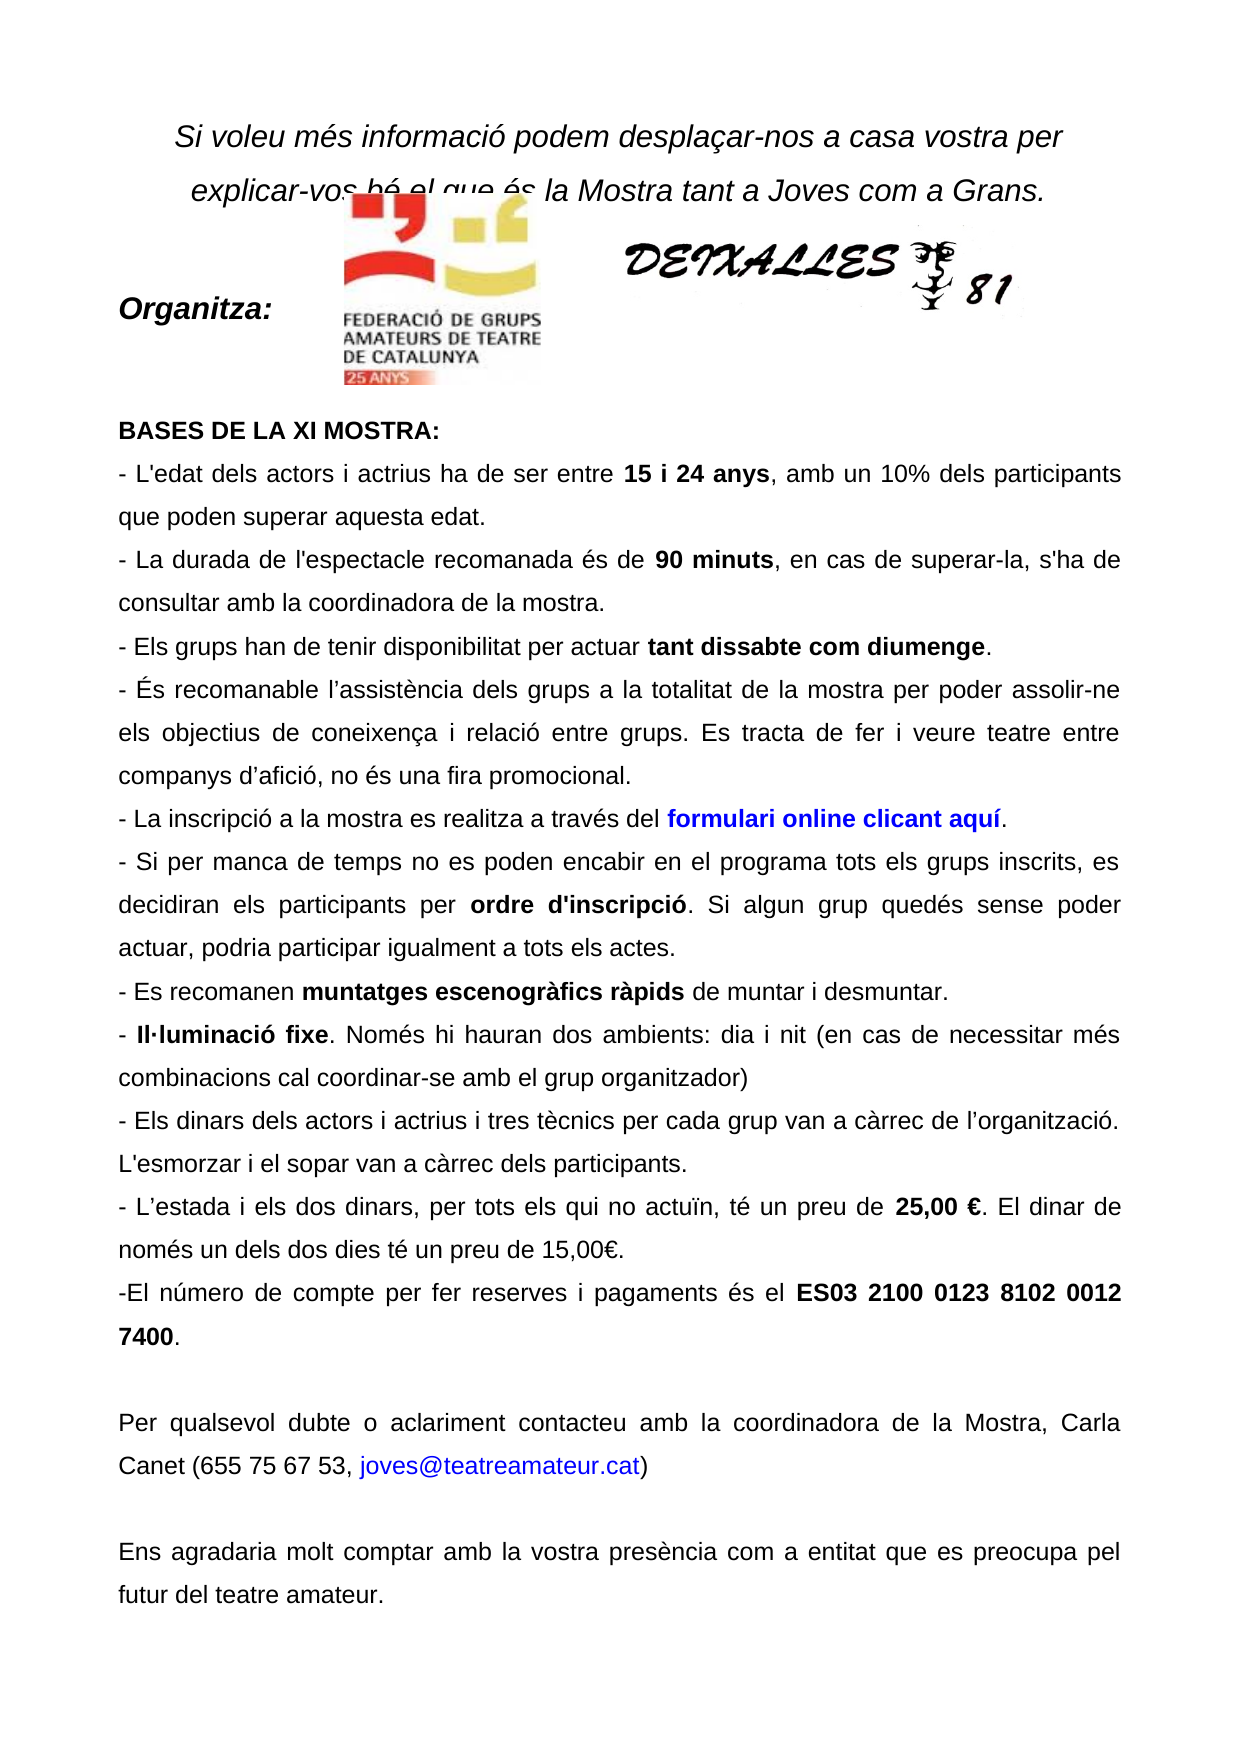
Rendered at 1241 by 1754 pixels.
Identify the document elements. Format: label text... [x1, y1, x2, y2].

picture [343, 193, 541, 385]
picture [620, 225, 1026, 320]
text - Il·luminació fixe. Només hi hauran dos ambients: dia i nit (en cas de necessitar més combinacions cal coordinar-se amb el grup organitzador) [118, 1020, 1122, 1092]
text - L’estada i els dos dinars, per tots els qui no actuïn, té un preu de 25,00 €. El dinar de només un dels dos dies té un preu de 15,00€. [118, 1192, 1122, 1264]
text - Els grups han de tenir disponibilitat per actuar tant dissabte com diumenge. [118, 632, 1122, 660]
text - Si per manca de temps no es poden encabir en el programa tots els grups inscrits, es decidiran els participants per ordre d'inscripció. Si algun grup quedés sense poder actuar, podria participar igualment a tots els actes. [118, 847, 1122, 962]
text Si voleu més informació podem desplaçar-nos a casa vostra per explicar-vos bé el que és la Mostra tant a Joves com a Grans. [118, 118, 1122, 208]
text Organitza: [118, 226, 343, 326]
text Ens agradaria molt comptar amb la vostra presència com a entitat que es preocupa pel futur del teatre amateur. [118, 1537, 1122, 1609]
text - Els dinars dels actors i actrius i tres tècnics per cada grup van a càrrec de l’organització. L'esmorzar i el sopar van a càrrec dels participants. [118, 1106, 1122, 1178]
text -El número de compte per fer reserves i pagaments és el ES03 2100 0123 8102 0012 7400. [118, 1278, 1122, 1350]
text - La durada de l'espectacle recomanada és de 90 minuts, en cas de superar-la, s'ha de consultar amb la coordinadora de la mostra. [118, 545, 1122, 617]
text Per qualsevol dubte o aclariment contacteu amb la coordinadora de la Mostra, Carla Canet (655 75 67 53, joves@teatreamateur.cat) [118, 1408, 1122, 1480]
text - Es recomanen muntatges escenogràfics ràpids de muntar i desmuntar. [118, 977, 1122, 1005]
text - La inscripció a la mostra es realitza a través del formulari online clicant aquí. [118, 804, 1122, 833]
text - L'edat dels actors i actrius ha de ser entre 15 i 24 anys, amb un 10% dels participants que poden superar aquesta edat. [118, 459, 1122, 531]
text BASES DE LA XI MOSTRA: [118, 416, 1122, 445]
text - És recomanable l’assistència dels grups a la totalitat de la mostra per poder assolir-ne els objectius de coneixença i relació entre grups. Es tracta de fer i veure teatre entre companys d’afició, no és una fira promocional. [118, 675, 1122, 790]
